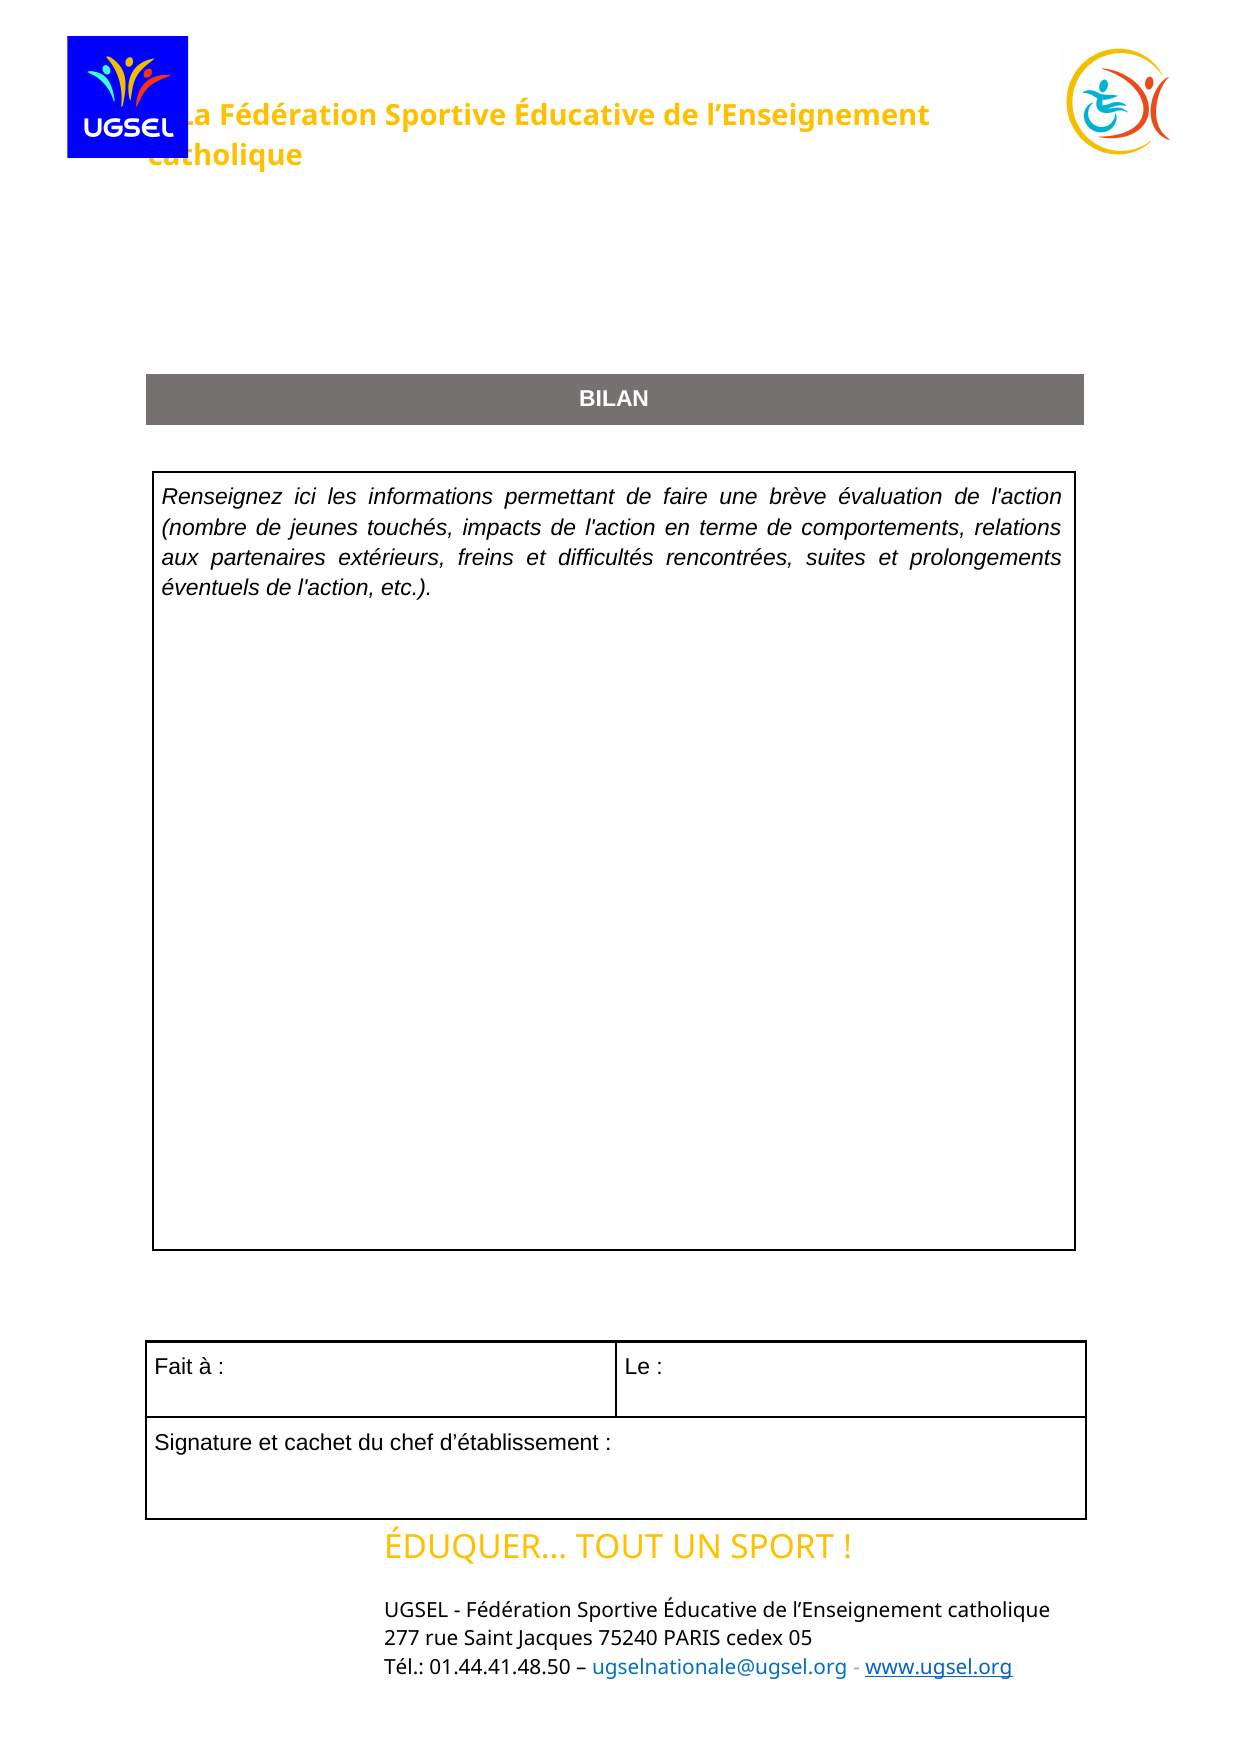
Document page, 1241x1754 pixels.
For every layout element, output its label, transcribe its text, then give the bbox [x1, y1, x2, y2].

table_header BILAN [146, 374, 1084, 425]
table_cell Signature et cachet du chef d’établissement : [147, 1418, 1085, 1518]
table_header Le : [617, 1343, 1085, 1416]
table_header Fait à : [147, 1343, 615, 1416]
picture [1060, 42, 1171, 158]
picture [67, 36, 188, 158]
table_cell [146, 428, 1084, 1308]
